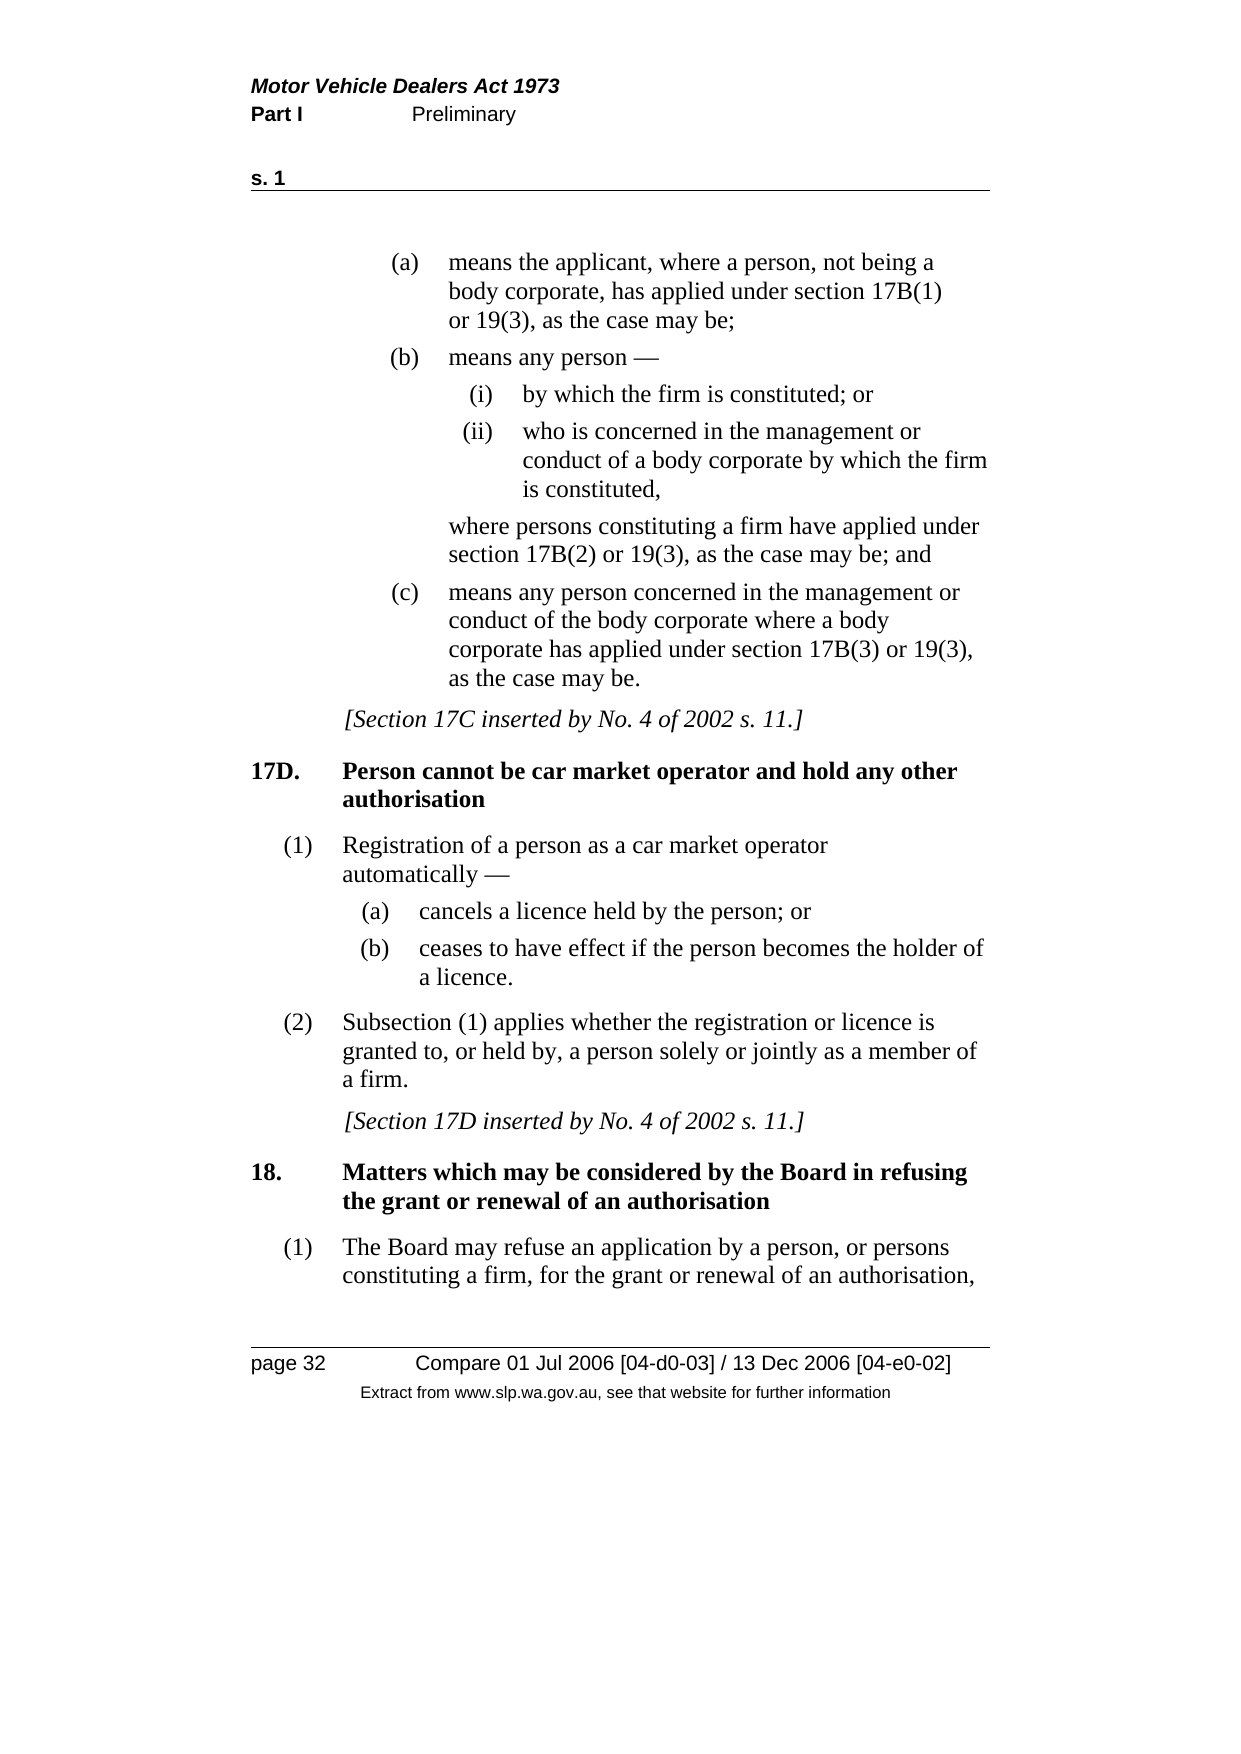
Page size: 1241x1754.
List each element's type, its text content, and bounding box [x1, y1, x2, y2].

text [251, 1232, 990, 1289]
text (ii) who is concerned in the management or conduct of a body corporate by which the firm is constituted, [251, 416, 990, 502]
text where persons constituting a firm have applied under section 17B(2) or 19(3), as the case may be; and [251, 511, 990, 568]
text [Section 17D inserted by No. 4 of 2002 s. 11.] [251, 1106, 990, 1134]
subtitle 18. Matters which may be considered by the Board in refusing the grant or renewal of an authorisation [251, 1157, 990, 1215]
text (a) means the applicant, where a person, not being a body corporate, has applied under section 17B(1) or 19(3), as the case may be; [251, 247, 990, 334]
text (b) ceases to have effect if the person becomes the holder of a licence. [251, 933, 990, 990]
text [Section 17C inserted by No. 4 of 2002 s. 11.] [251, 704, 990, 733]
text (1) Registration of a person as a car market operator automatically — [251, 830, 990, 887]
text (a) cancels a licence held by the person; or [251, 896, 990, 924]
text (i) by which the firm is constituted; or [251, 379, 990, 408]
text (b) means any person — [251, 342, 990, 371]
text (c) means any person concerned in the management or conduct of the body corporate where a body corporate has applied under section 17B(3) or 19(3), as the case may be. [251, 577, 990, 692]
text (2) Subsection (1) applies whether the registration or licence is granted to, or held by, a person solely or jointly as a member of a firm. [251, 1007, 990, 1093]
subtitle 17D. Person cannot be car market operator and hold any other authorisation [251, 756, 990, 813]
